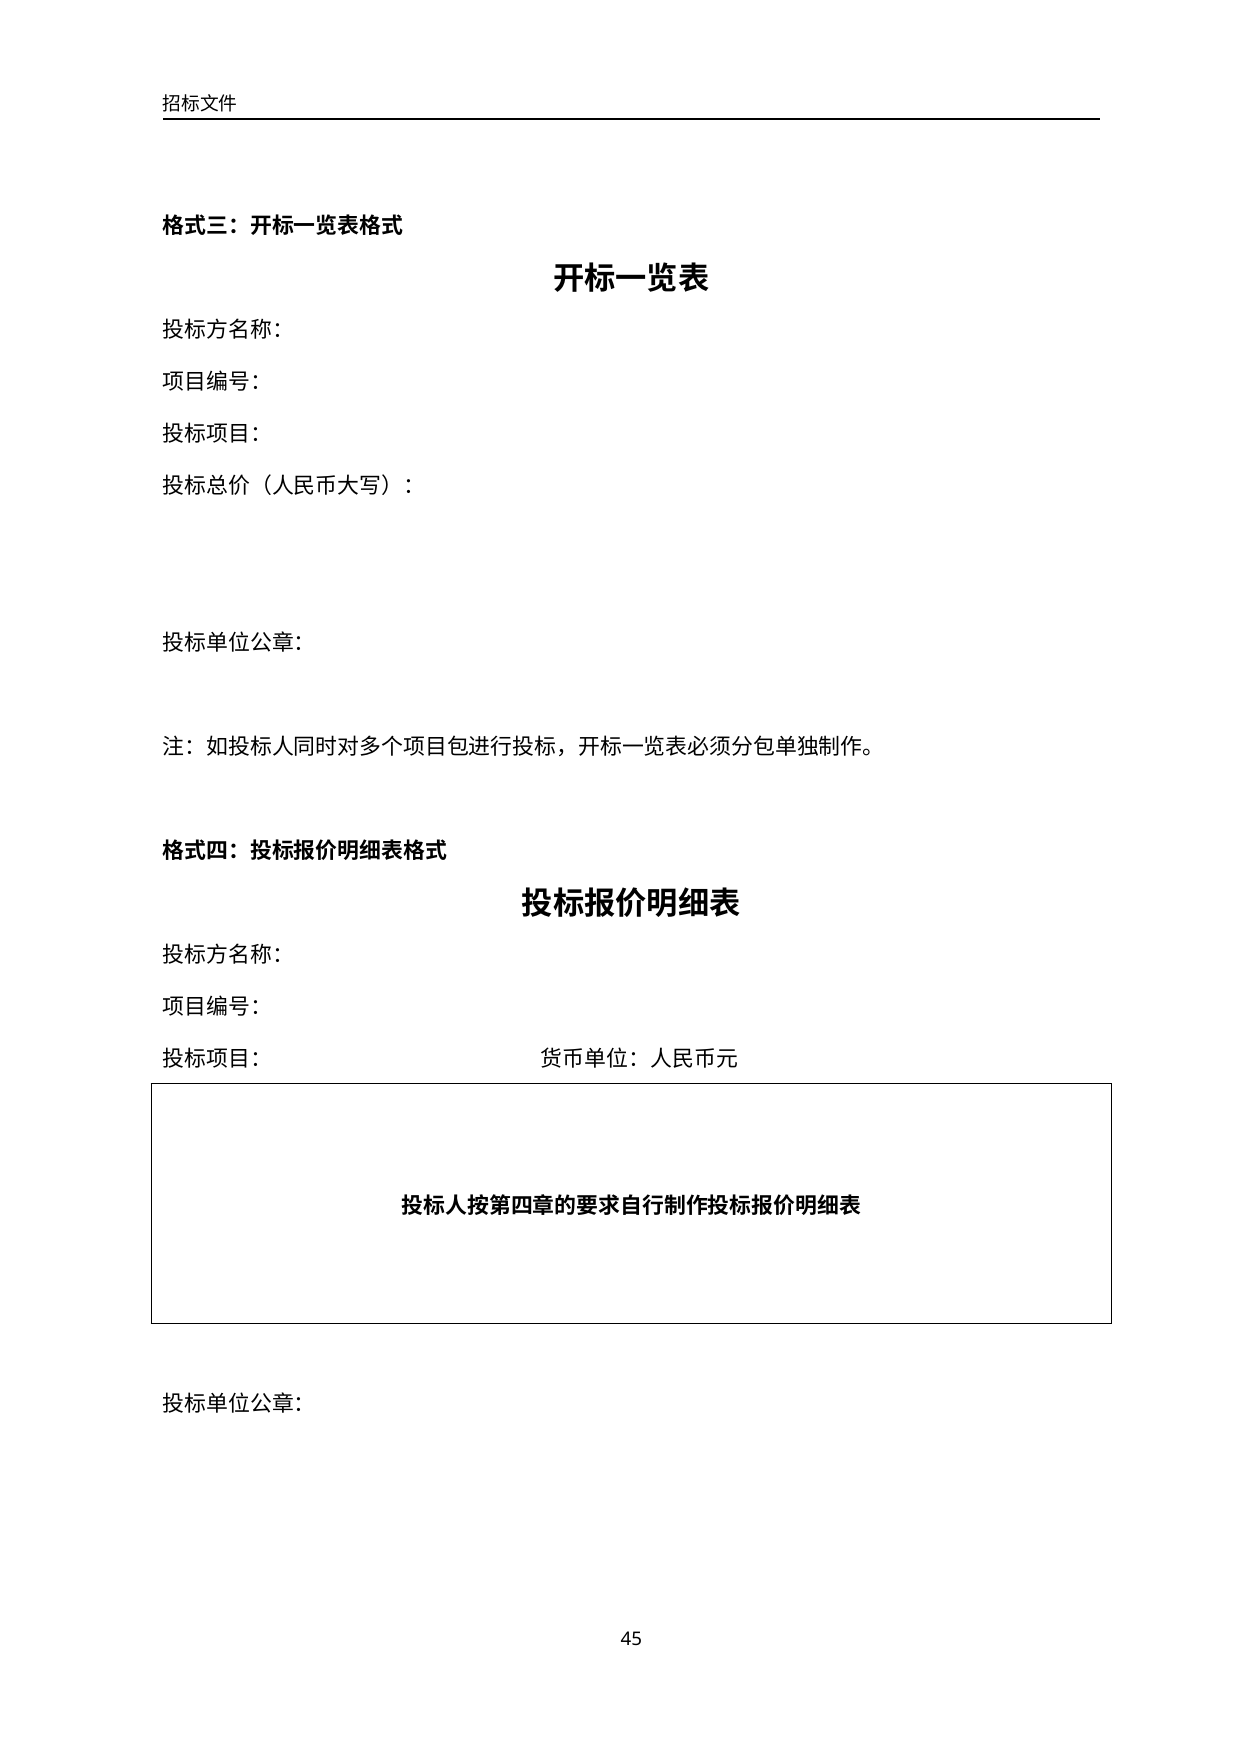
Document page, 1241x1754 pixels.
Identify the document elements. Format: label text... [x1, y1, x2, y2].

text 投标项目： [162, 406, 1100, 458]
text 投标报价明细表 [162, 875, 1100, 927]
text 投标总价（人民币大写）： [162, 458, 1100, 510]
table_header 投标人按第四章的要求自行制作投标报价明细表 [152, 1084, 1111, 1323]
subtitle 格式四：投标报价明细表格式 [162, 823, 1100, 875]
text 项目编号： [162, 979, 1100, 1031]
text 投标项目： 货币单位：人民币元 [162, 1031, 1100, 1083]
text 项目编号： [162, 354, 1100, 406]
text 投标方名称： [162, 302, 1100, 354]
text 投标方名称： [162, 927, 1100, 979]
text 投标单位公章： [162, 614, 1100, 667]
text 开标一览表 [162, 250, 1100, 302]
subtitle 格式三：开标一览表格式 [162, 198, 1100, 250]
text 投标单位公章： [162, 1376, 1100, 1428]
text 注：如投标人同时对多个项目包进行投标，开标一览表必须分包单独制作。 [162, 719, 1100, 771]
